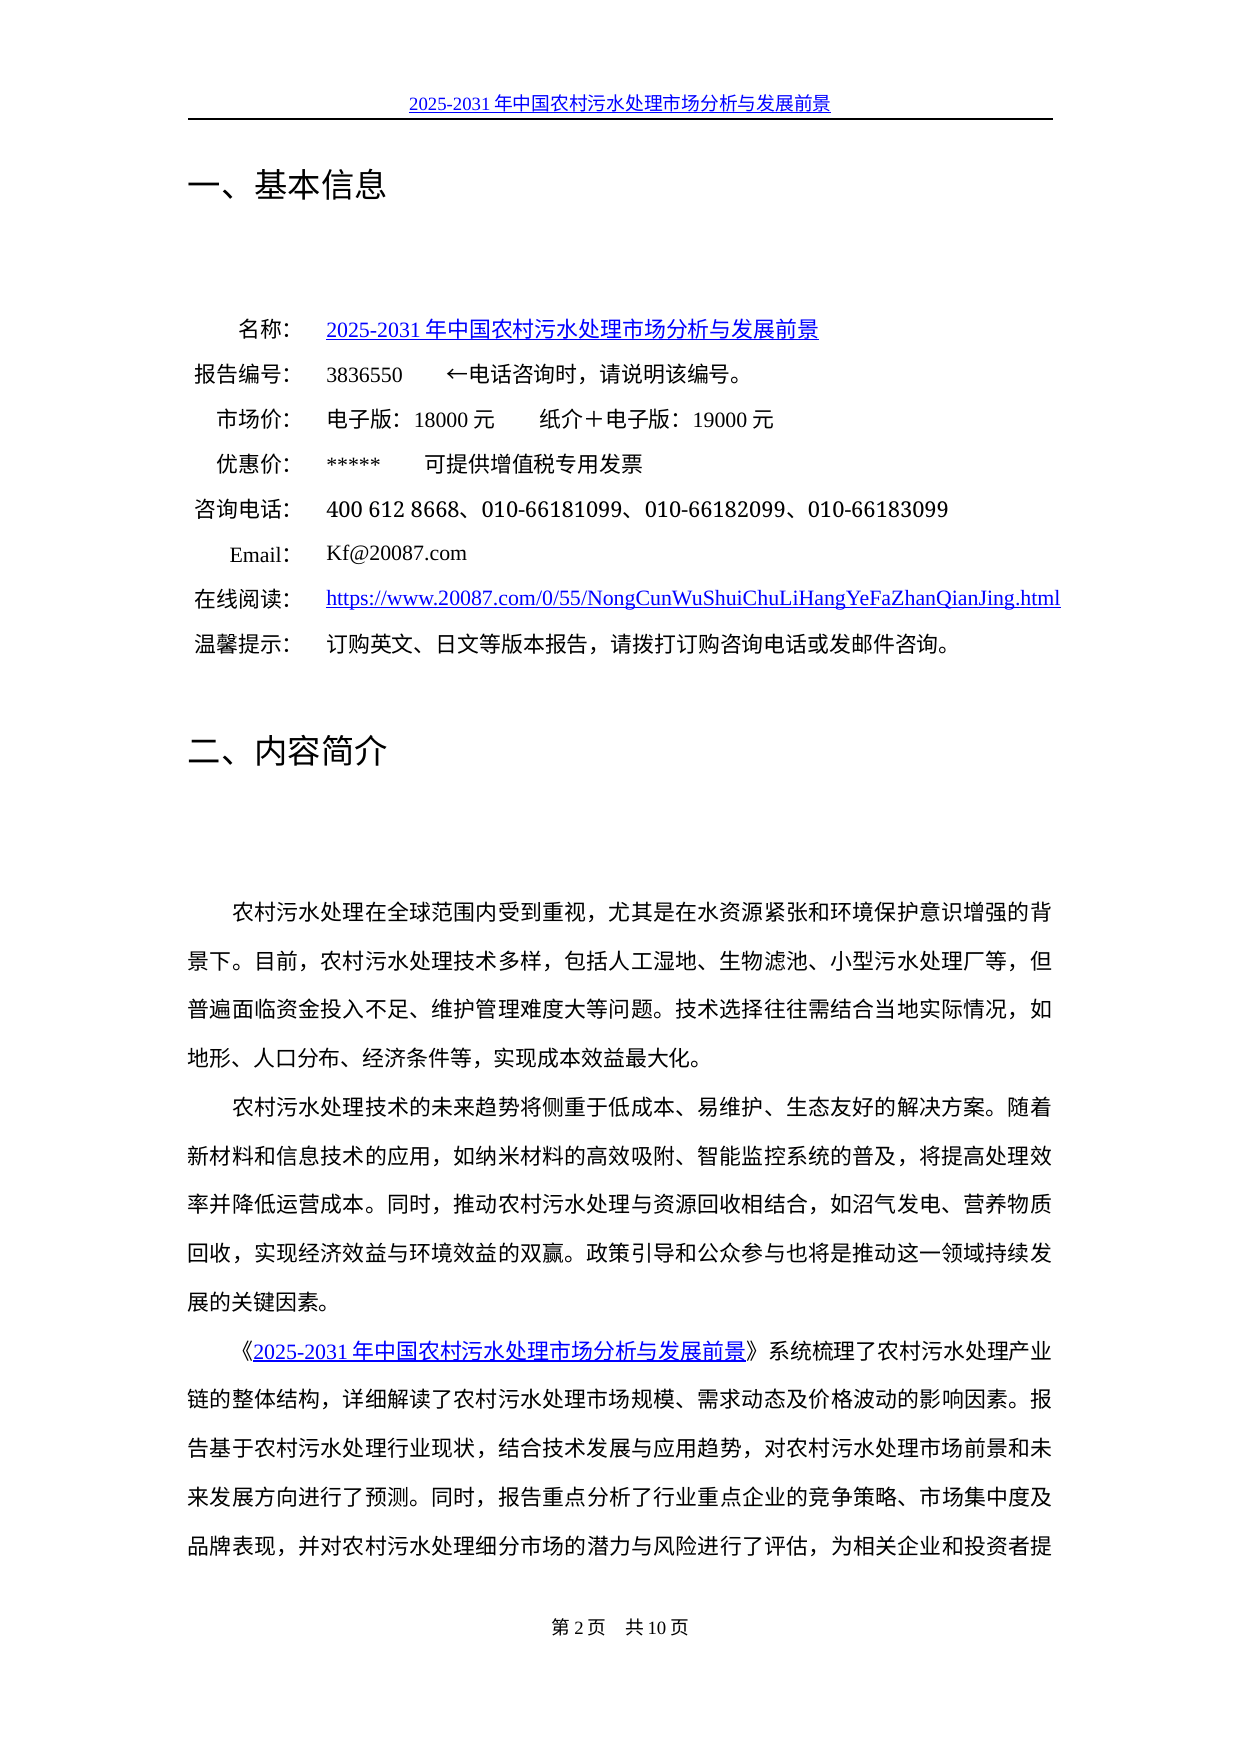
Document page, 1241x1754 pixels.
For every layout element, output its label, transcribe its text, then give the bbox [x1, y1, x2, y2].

table_cell 400 612 8668、010-66181099、010-66182099、010-66183099 [315, 492, 1073, 537]
title 二、内容简介 [187, 717, 1053, 782]
table_cell 电子版：18000 元 纸介＋电子版：19000 元 [315, 402, 1073, 447]
table_cell 优惠价： [167, 447, 315, 492]
table_cell ***** 可提供增值税专用发票 [315, 447, 1073, 492]
table_header 名称： [167, 312, 315, 357]
table_cell 温馨提示： [167, 627, 315, 672]
title 一、基本信息 [187, 150, 1053, 215]
table_cell 报告编号： [167, 357, 315, 402]
table_cell Kf@20087.com [315, 537, 1073, 582]
table_cell [315, 582, 1073, 627]
table_cell 在线阅读： [167, 582, 315, 627]
table_header 2025-2031年中国农村污水处理市场分析与发展前景 [315, 312, 1073, 357]
table_cell 市场价： [167, 402, 315, 447]
table_cell 咨询电话： [167, 492, 315, 537]
table_cell 订购英文、日文等版本报告，请拨打订购咨询电话或发邮件咨询。 [315, 627, 1073, 672]
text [187, 894, 1053, 1561]
table_cell Email： [167, 537, 315, 582]
table_cell 3836550 ←电话咨询时，请说明该编号。 [315, 357, 1073, 402]
